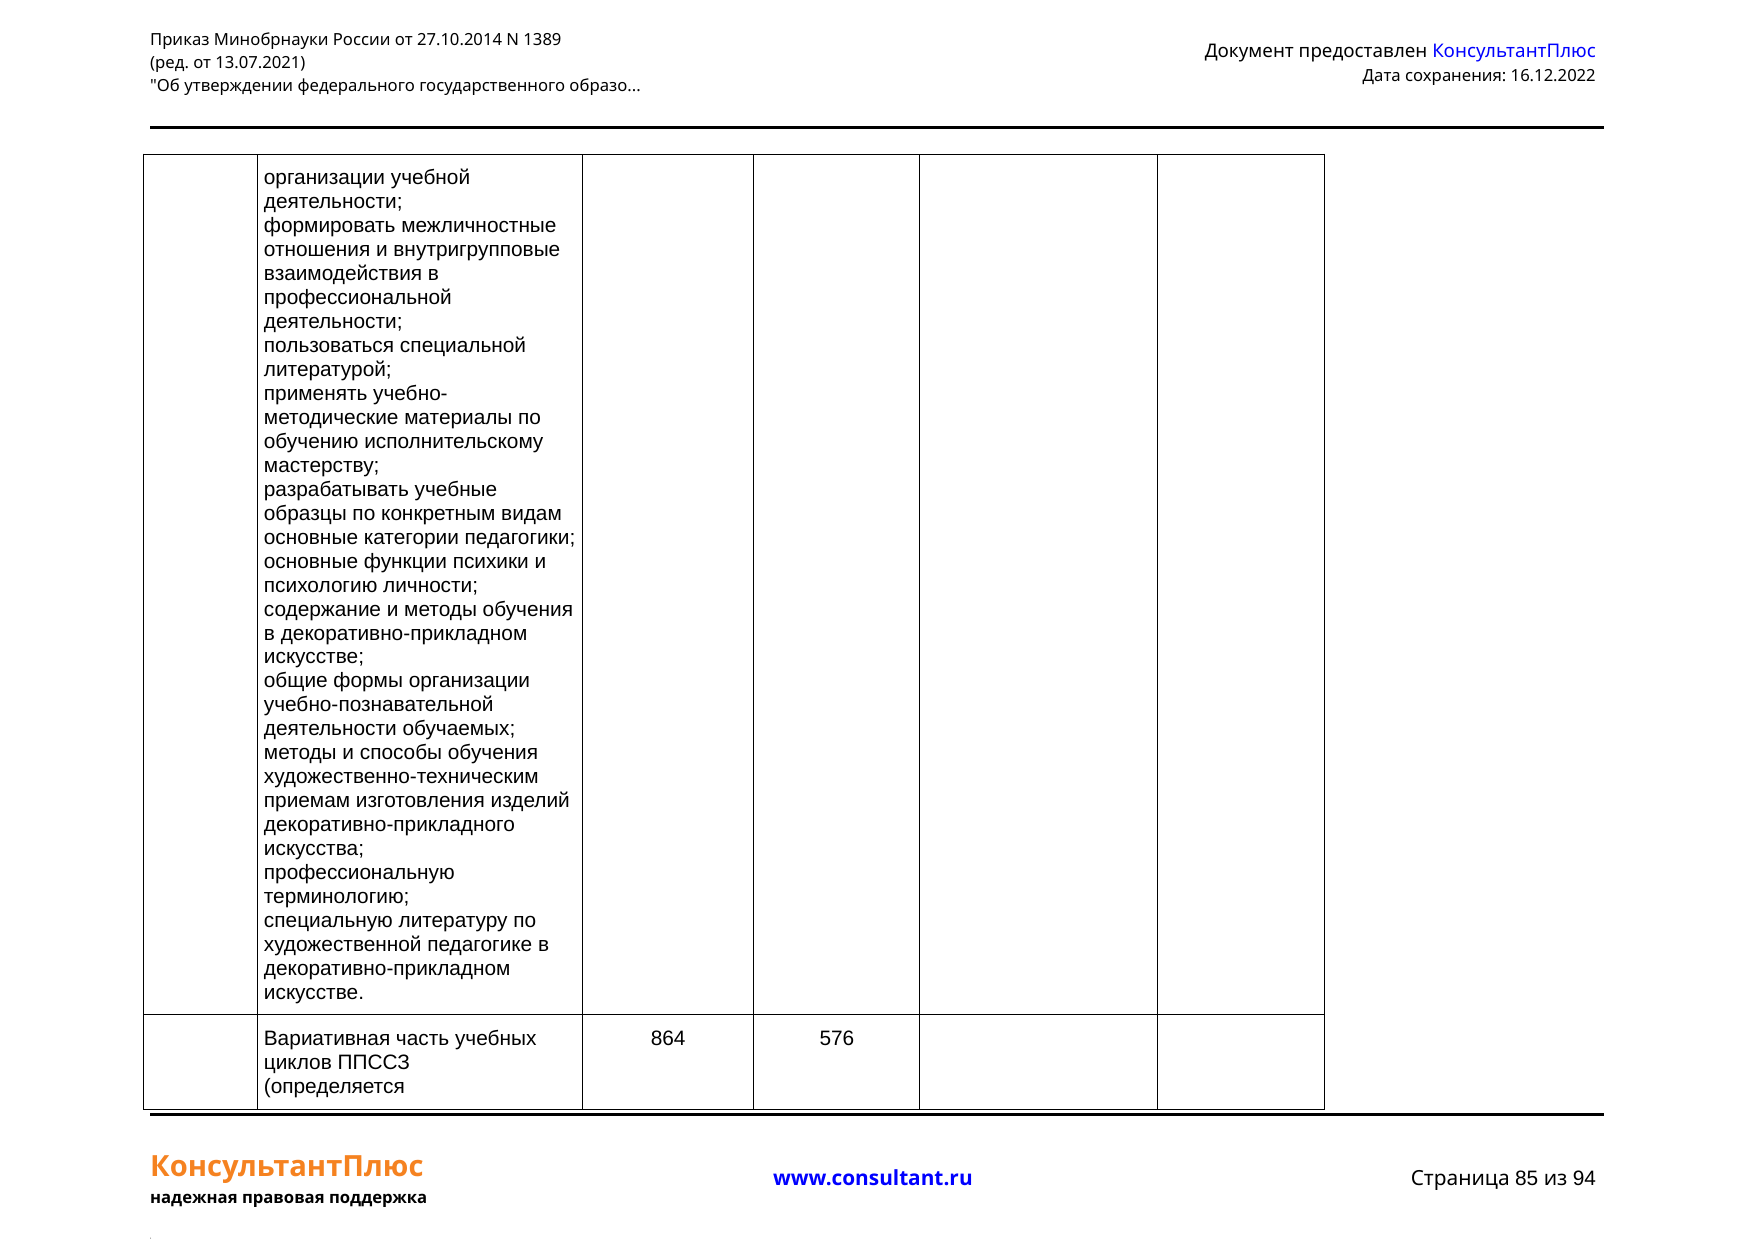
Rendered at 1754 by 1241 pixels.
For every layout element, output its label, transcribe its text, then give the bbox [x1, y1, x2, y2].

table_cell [920, 155, 1157, 1014]
table_cell 576 [754, 1015, 919, 1108]
table_cell [920, 1015, 1157, 1108]
table_cell 864 [583, 1015, 753, 1108]
table_cell [1158, 1015, 1324, 1108]
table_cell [258, 1015, 582, 1108]
table_cell [144, 1015, 257, 1108]
